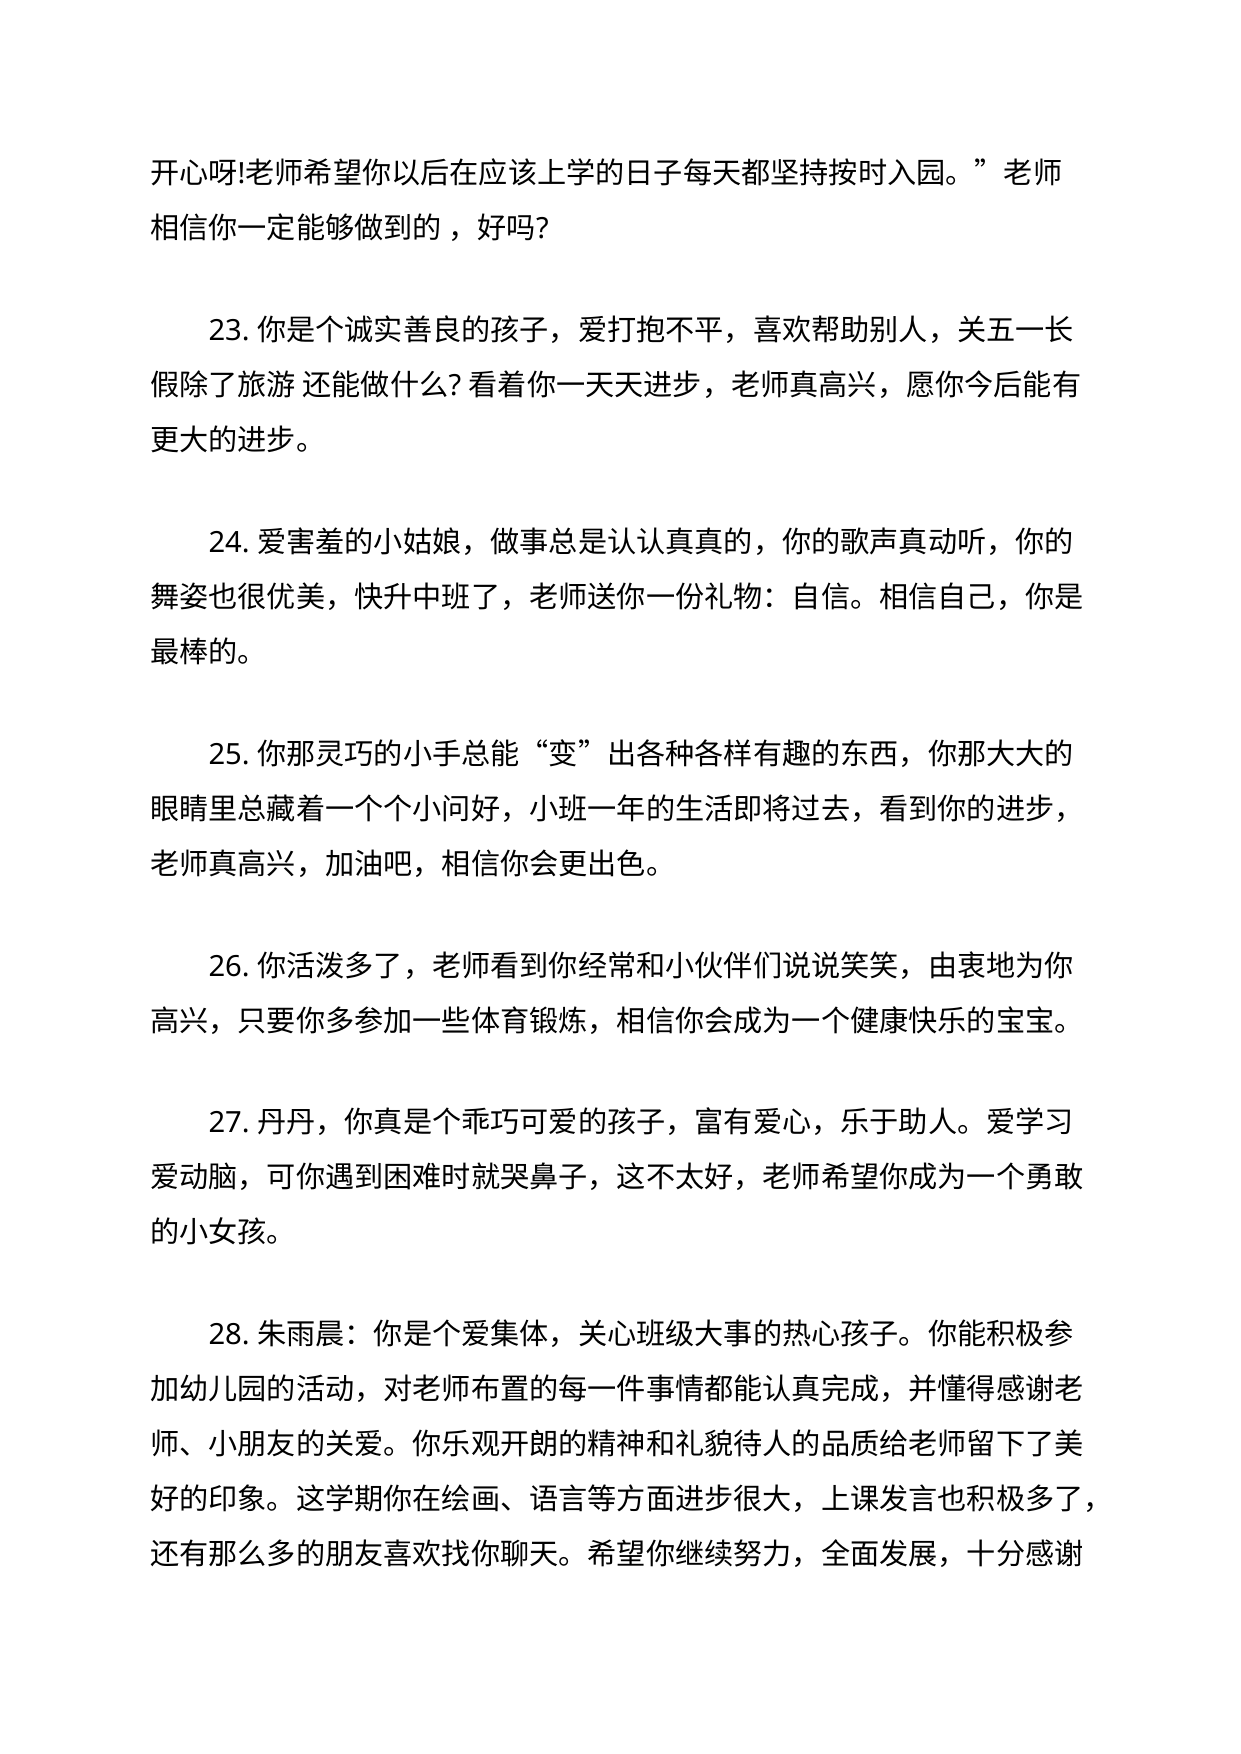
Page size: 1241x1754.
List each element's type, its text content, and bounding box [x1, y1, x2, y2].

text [150, 1311, 1090, 1572]
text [150, 150, 1090, 247]
text 26. 你活泼多了，老师看到你经常和小伙伴们说说笑笑，由衷地为你高兴，只要你多参加一些体育锻炼，相信你会成为一个健康快乐的宝宝。 [150, 942, 1090, 1039]
text 23. 你是个诚实善良的孩子，爱打抱不平，喜欢帮助别人，关五一长假除了旅游 还能做什么? 看着你一天天进步，老师真高兴，愿你今后能有更大的进步。 [150, 307, 1090, 459]
text 25. 你那灵巧的小手总能“变”出各种各样有趣的东西，你那大大的眼睛里总藏着一个个小问好，小班一年的生活即将过去，看到你的进步，老师真高兴，加油吧，相信你会更出色。 [150, 730, 1090, 883]
text 24. 爱害羞的小姑娘，做事总是认认真真的，你的歌声真动听，你的舞姿也很优美，快升中班了，老师送你一份礼物：自信。相信自己，你是最棒的。 [150, 519, 1090, 671]
text 27. 丹丹，你真是个乖巧可爱的孩子，富有爱心，乐于助人。爱学习爱动脑，可你遇到困难时就哭鼻子，这不太好，老师希望你成为一个勇敢的小女孩。 [150, 1099, 1090, 1251]
